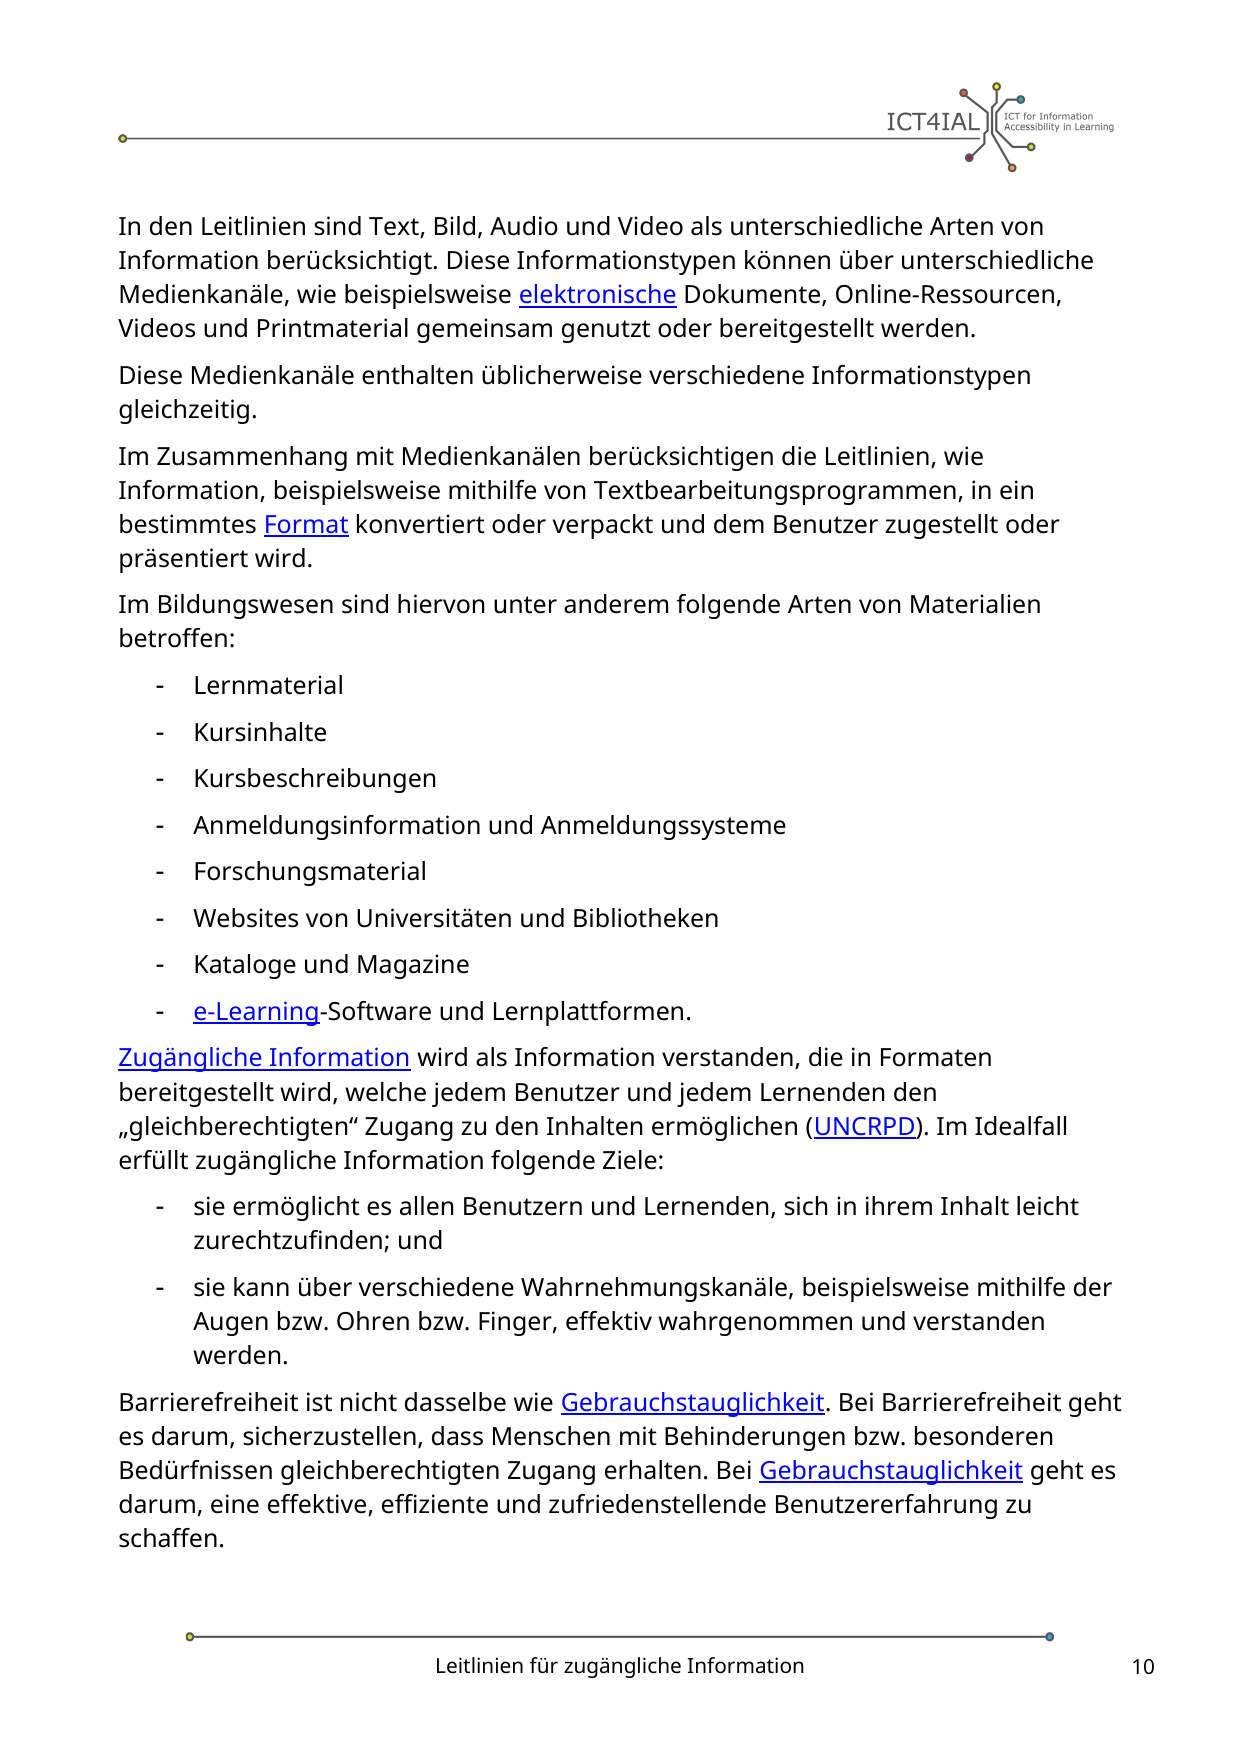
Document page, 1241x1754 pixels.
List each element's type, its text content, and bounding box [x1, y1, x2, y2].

text Barrierefreiheit ist nicht dasselbe wie Gebrauchstauglichkeit. Bei Barrierefreiheit geht es darum, sicherzustellen, dass Menschen mit Behinderungen bzw. besonderen Bedürfnissen gleichberechtigten Zugang erhalten. Bei Gebrauchstauglichkeit geht es darum, eine effektive, effiziente und zufriedenstellende Benutzererfahrung zu schaffen. [118, 1384, 1122, 1554]
list sie kann über verschiedene Wahrnehmungskanäle, beispielsweise mithilfe der Augen bzw. Ohren bzw. Finger, effektiv wahrgenommen und verstanden werden. [156, 1269, 1122, 1372]
list Forschungsmaterial [156, 854, 1122, 888]
list e-Learning-Software und Lernplattformen. [156, 993, 1122, 1028]
list Websites von Universitäten und Bibliotheken [156, 900, 1122, 934]
list Lernmaterial [156, 668, 1122, 702]
list Kursinhalte [156, 714, 1122, 748]
picture [185, 1620, 1055, 1652]
list Kursbeschreibungen [156, 761, 1122, 795]
text Im Zusammenhang mit Medienkanälen berücksichtigen die Leitlinien, wie Information, beispielsweise mithilfe von Textbearbeitungsprogrammen, in ein bestimmtes Format konvertiert oder verpackt und dem Benutzer zugestellt oder präsentiert wird. [118, 438, 1122, 574]
picture [118, 73, 1125, 181]
text Zugängliche Information wird als Information verstanden, die in Formaten bereitgestellt wird, welche jedem Benutzer und jedem Lernenden den „gleichberechtigten“ Zugang zu den Inhalten ermöglichen (UNCRPD). Im Idealfall erfüllt zugängliche Information folgende Ziele: [118, 1040, 1122, 1176]
text Diese Medienkanäle enthalten üblicherweise verschiedene Informationstypen gleichzeitig. [118, 358, 1122, 426]
list Kataloge und Magazine [156, 947, 1122, 981]
list Anmeldungsinformation und Anmeldungssysteme [156, 807, 1122, 841]
text Im Bildungswesen sind hiervon unter anderem folgende Arten von Materialien betroffen: [118, 587, 1122, 655]
list sie ermöglicht es allen Benutzern und Lernenden, sich in ihrem Inhalt leicht zurechtzufinden; und [156, 1189, 1122, 1257]
text In den Leitlinien sind Text, Bild, Audio und Video als unterschiedliche Arten von Information berücksichtigt. Diese Informationstypen können über unterschiedliche Medienkanäle, wie beispielsweise elektronische Dokumente, Online-Ressourcen, Videos und Printmaterial gemeinsam genutzt oder bereitgestellt werden. [118, 209, 1122, 345]
